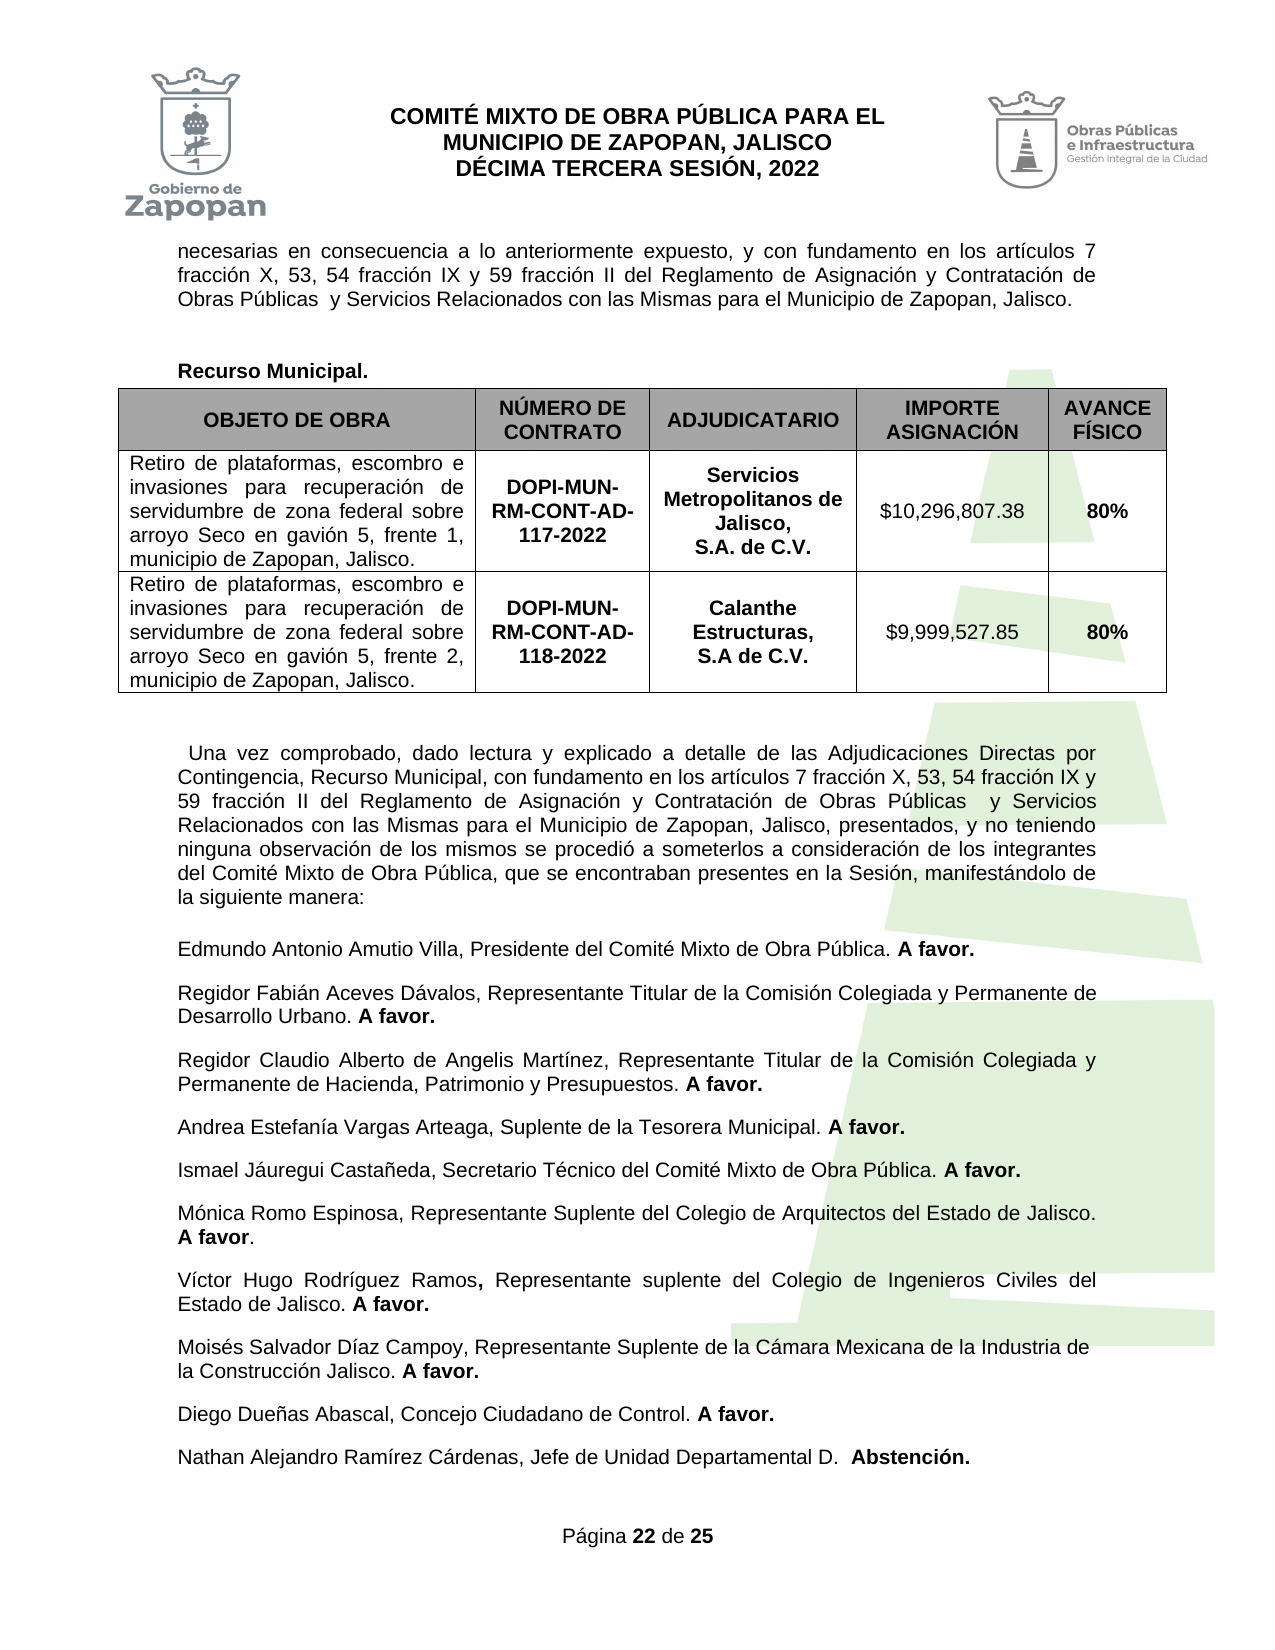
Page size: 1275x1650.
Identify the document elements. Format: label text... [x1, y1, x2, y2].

table_cell Retiro de plataformas, escombro e invasiones para recuperación de servidumbre de zona federal sobre arroyo Seco en gavión 5, frente 2, municipio de Zapopan, Jalisco. [119, 572, 475, 692]
table_cell 80% [1049, 572, 1166, 692]
table_header IMPORTE ASIGNACIÓN [857, 389, 1048, 450]
text Ismael Jáuregui Castañeda, Secretario Técnico del Comité Mixto de Obra Pública. A favor. [177, 1158, 1098, 1182]
table_cell DOPI-MUN-RM-CONT-AD-118-2022 [476, 572, 649, 692]
table_header AVANCE FÍSICO [1049, 389, 1166, 450]
table_header NÚMERO DE CONTRATO [476, 389, 649, 450]
text Andrea Estefanía Vargas Arteaga, Suplente de la Tesorera Municipal. A favor. [177, 1114, 1098, 1138]
text Regidor Claudio Alberto de Angelis Martínez, Representante Titular de la Comisión Colegiada y Permanente de Hacienda, Patrimonio y Presupuestos. A favor. [177, 1047, 1098, 1095]
text Edmundo Antonio Amutio Villa, Presidente del Comité Mixto de Obra Pública. A favor. [177, 937, 1098, 961]
table_cell 80% [1049, 451, 1166, 571]
text Recurso Municipal. [177, 359, 1098, 383]
text Nathan Alejandro Ramírez Cárdenas, Jefe de Unidad Departamental D. Abstención. [177, 1445, 1098, 1469]
table_cell Calanthe Estructuras, S.A de C.V. [650, 572, 856, 692]
picture [124, 47, 278, 230]
text Regidor Fabián Aceves Dávalos, Representante Titular de la Comisión Colegiada y Permanente de Desarrollo Urbano. A favor. [177, 980, 1098, 1028]
text Diego Dueñas Abascal, Concejo Ciudadano de Control. A favor. [177, 1402, 1098, 1426]
text Una vez comprobado, dado lectura y explicado a detalle de las Adjudicaciones Directas por Contingencia, Recurso Municipal, con fundamento en los artículos 7 fracción X, 53, 54 fracción IX y 59 fracción II del Reglamento de Asignación y Contratación de Obras Públicas y Servicios Relacionados con las Mismas para el Municipio de Zapopan, Jalisco, presentados, y no teniendo ninguna observación de los mismos se procedió a someterlos a consideración de los integrantes del Comité Mixto de Obra Pública, que se encontraban presentes en la Sesión, manifestándolo de la siguiente manera: [177, 741, 1098, 908]
table_cell $10,296,807.38 [857, 451, 1048, 571]
table_cell DOPI-MUN-RM-CONT-AD-117-2022 [476, 451, 649, 571]
text Moisés Salvador Díaz Campoy, Representante Suplente de la Cámara Mexicana de la Industria de la Construcción Jalisco. A favor. [177, 1335, 1098, 1383]
table_header OBJETO DE OBRA [119, 389, 475, 450]
table_cell Servicios Metropolitanos de Jalisco, S.A. de C.V. [650, 451, 856, 571]
table_cell $9,999,527.85 [857, 572, 1048, 692]
table_cell Retiro de plataformas, escombro e invasiones para recuperación de servidumbre de zona federal sobre arroyo Seco en gavión 5, frente 1, municipio de Zapopan, Jalisco. [119, 451, 475, 571]
text Mónica Romo Espinosa, Representante Suplente del Colegio de Arquitectos del Estado de Jalisco. A favor. [177, 1201, 1098, 1249]
picture [367, 364, 1215, 1346]
text Víctor Hugo Rodríguez Ramos, Representante suplente del Colegio de Ingenieros Civiles del Estado de Jalisco. A favor. [177, 1268, 1098, 1316]
picture [981, 80, 1215, 195]
table_header ADJUDICATARIO [650, 389, 856, 450]
